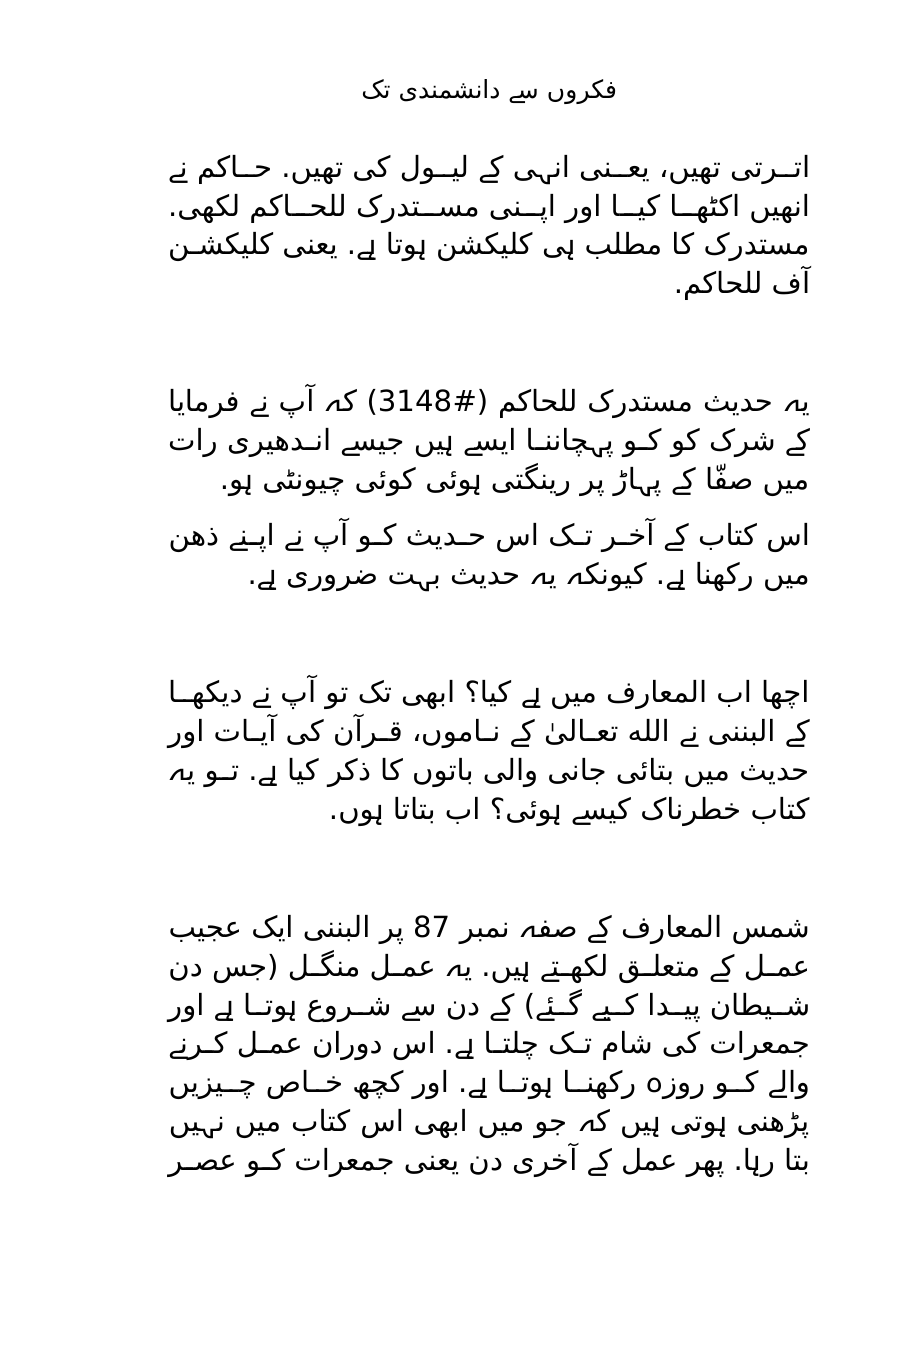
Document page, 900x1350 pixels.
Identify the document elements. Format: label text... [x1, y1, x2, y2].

text اچھا اب المعارف میں ہے کیا؟ ابھی تک تو آپ نے دیکھا کے البننی نے الله تعالیٰ کے ناموں، قرآن کی آیات اور حدیث میں بتائی جانی والی باتوں کا ذکر کیا ہے. تو یہ کتاب خطرناک کیسے ہوئی؟ اب بتاتا ہوں. [168, 675, 810, 826]
text اس کتاب کے آخر تک اس حدیث کو آپ نے اپنے ذھن میں رکھنا ہے. کیونکہ یہ حدیث بہت ضروری ہے. [168, 518, 810, 591]
text یہ حدیث مستدرک للحاکم (#3148) کہ آپ نے فرمایا کے شرک کو کو پہچاننا ایسے ہیں جیسے اندھیری رات میں صفّا کے پہاڑ پر رینگتی ہوئی کوئی چیونٹی ہو. [168, 385, 810, 497]
